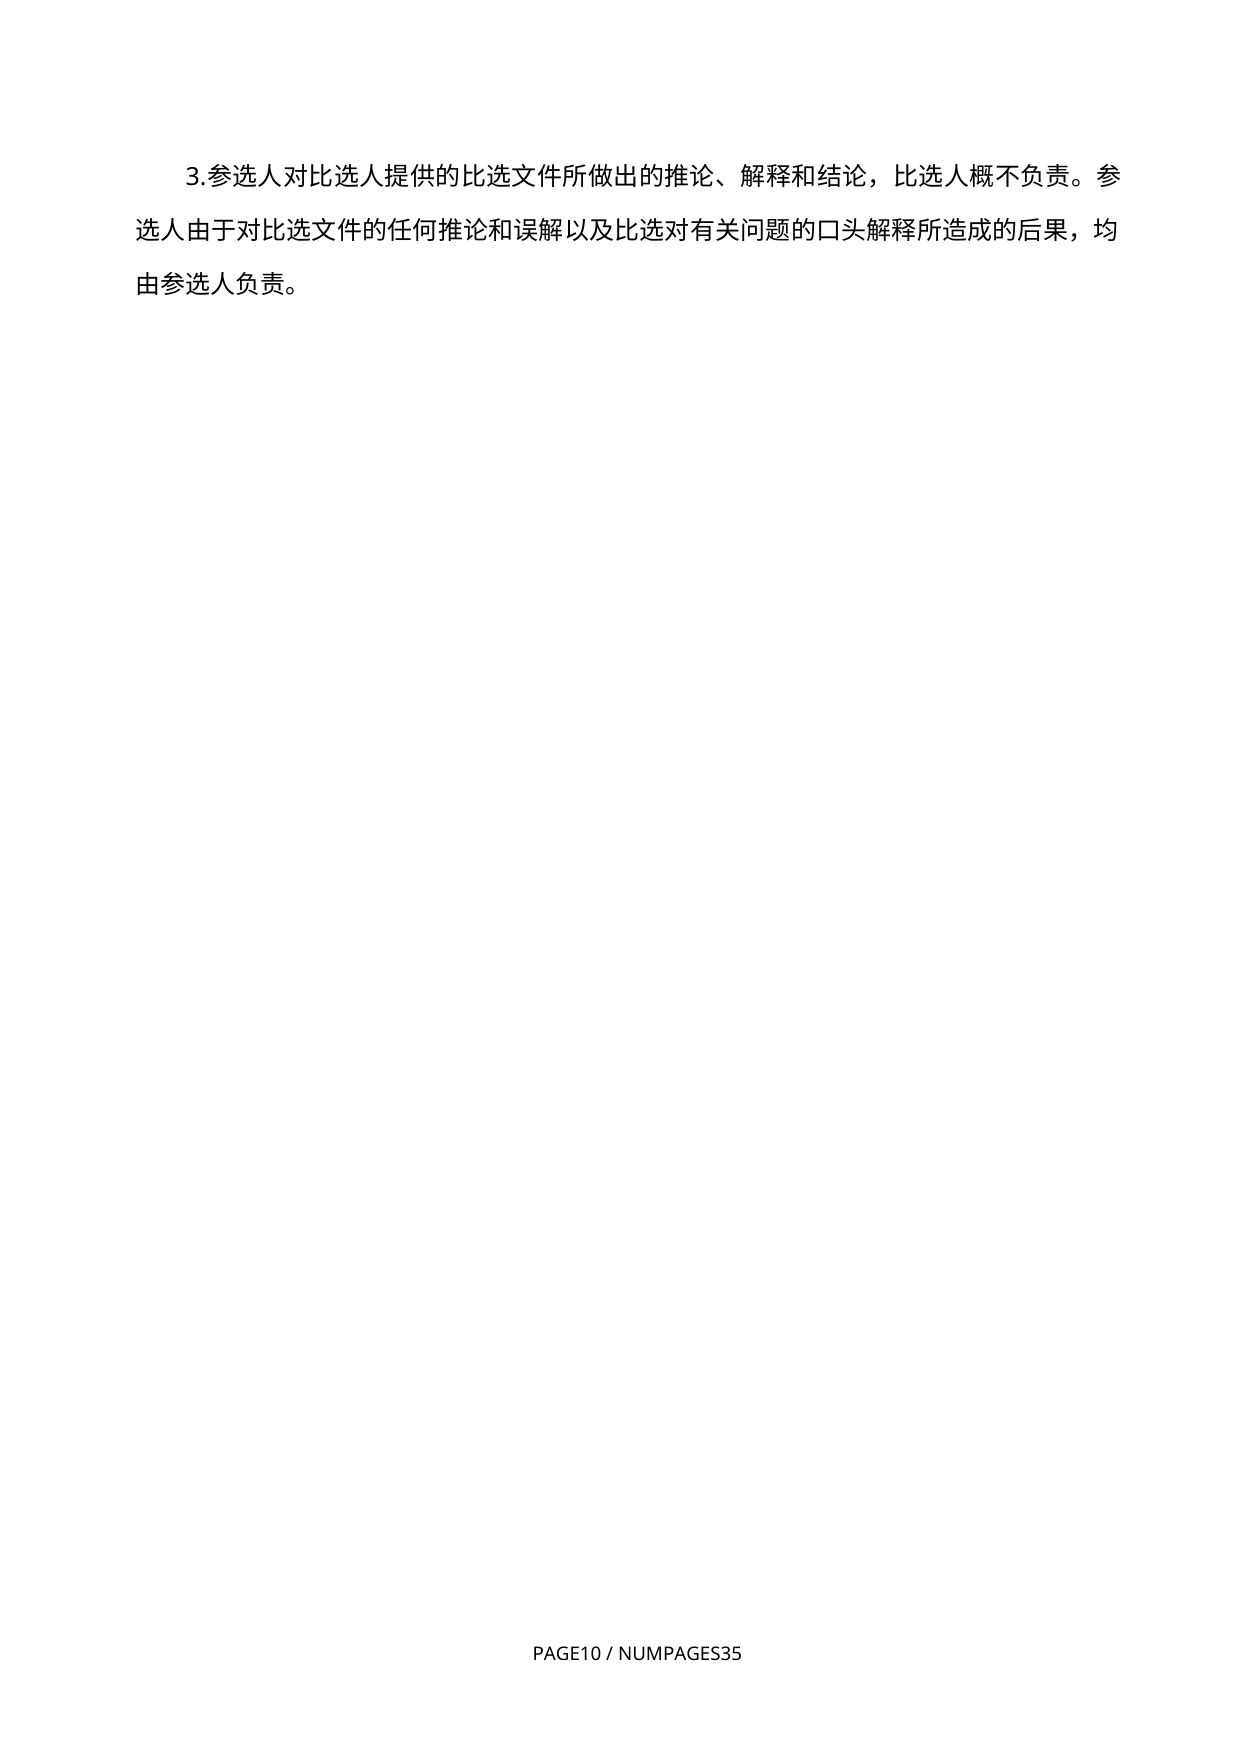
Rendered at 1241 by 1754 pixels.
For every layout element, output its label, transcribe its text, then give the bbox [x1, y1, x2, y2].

text 3.参选人对比选人提供的比选文件所做出的推论、解释和结论，比选人概不负责。参选人由于对比选文件的任何推论和误解以及比选对有关问题的口头解释所造成的后果，均由参选人负责。 [135, 156, 1121, 301]
